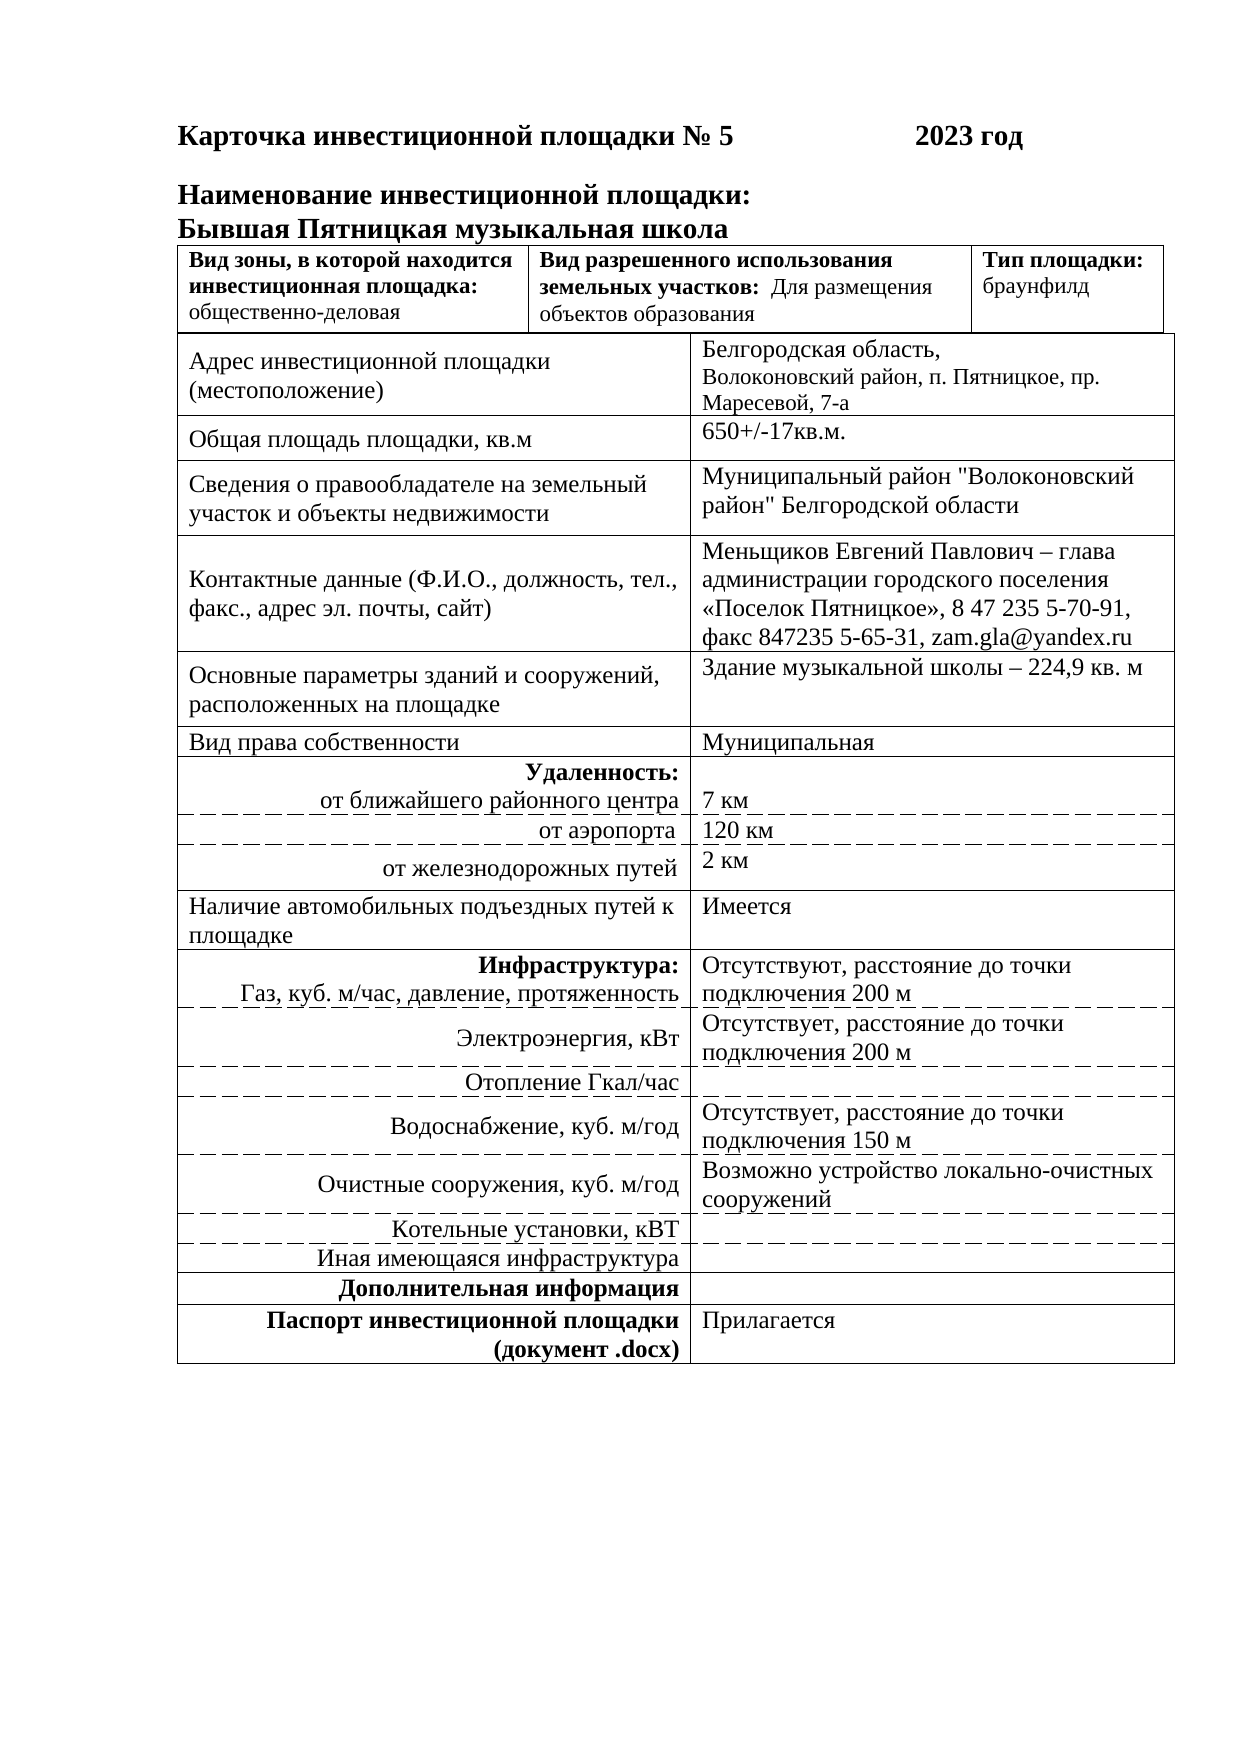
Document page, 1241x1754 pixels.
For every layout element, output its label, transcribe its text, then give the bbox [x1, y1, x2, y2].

table_cell Меньщиков Евгений Павлович – глава администрации городского поселения «Поселок Пятницкое», 8 47 235 5-70-91, факс 847235 5-65-31, zam.gla@yandex.ru [691, 536, 1174, 651]
table_header Адрес инвестиционной площадки (местоположение) [178, 334, 690, 415]
table_cell Отсутствуют, расстояние до точки подключения 200 м [691, 950, 1174, 1007]
table_cell Здание музыкальной школы – 224,9 кв. м [691, 652, 1174, 726]
table_cell Отопление Гкал/час [178, 1066, 690, 1096]
table_cell от железнодорожных путей [178, 844, 690, 890]
table_header Вид разрешенного использования земельных участков: Для размещения объектов образования [529, 246, 971, 332]
table_cell Отсутствует, расстояние до точки подключения 150 м [691, 1096, 1174, 1154]
table_cell Прилагается [691, 1305, 1174, 1363]
table_cell [691, 1273, 1174, 1304]
table_header Тип площадки: браунфилд [972, 246, 1163, 332]
table_header Вид зоны, в которой находится инвестиционная площадка: общественно-деловая [178, 246, 528, 332]
table_cell Муниципальный район "Волоконовский район" Белгородской области [691, 461, 1174, 535]
table_cell Паспорт инвестиционной площадки (документ .docx) [178, 1305, 690, 1363]
text Карточка инвестиционной площадки № 5 2023 год [177, 118, 1152, 152]
text Наименование инвестиционной площадки: [177, 177, 1152, 211]
table_cell [691, 1213, 1174, 1242]
table_cell [691, 1066, 1174, 1096]
table_cell Сведения о правообладателе на земельный участок и объекты недвижимости [178, 461, 690, 535]
table_cell Основные параметры зданий и сооружений, расположенных на площадке [178, 652, 690, 726]
table_cell 120 км [691, 814, 1174, 844]
table_header Белгородская область, Волоконовский район, п. Пятницкое, пр. Маресевой, 7-а [691, 334, 1174, 415]
table_cell Дополнительная информация [178, 1273, 690, 1304]
table_cell Удаленность: от ближайшего районного центра [178, 757, 690, 814]
table_cell Контактные данные (Ф.И.О., должность, тел., факс., адрес эл. почты, сайт) [178, 536, 690, 651]
table_cell Котельные установки, кВТ [178, 1213, 690, 1242]
table_cell [691, 1243, 1174, 1272]
table_cell Общая площадь площадки, кв.м [178, 416, 690, 460]
table_cell Иная имеющаяся инфраструктура [178, 1243, 690, 1272]
text Бывшая Пятницкая музыкальная школа [177, 211, 1152, 244]
table_cell Возможно устройство локально-очистных сооружений [691, 1154, 1174, 1213]
table_cell Наличие автомобильных подъездных путей к площадке [178, 891, 690, 949]
table_cell Водоснабжение, куб. м/год [178, 1096, 690, 1154]
table_cell 650+/-17кв.м. [691, 416, 1174, 460]
table_cell Очистные сооружения, куб. м/год [178, 1154, 690, 1213]
table_cell Электроэнергия, кВт [178, 1007, 690, 1066]
table_cell от аэропорта [178, 814, 690, 844]
table_cell 7 км [691, 757, 1174, 814]
table_cell 2 км [691, 844, 1174, 890]
table_cell Муниципальная [691, 727, 1174, 756]
table_cell Отсутствует, расстояние до точки подключения 200 м [691, 1007, 1174, 1066]
table_cell Имеется [691, 891, 1174, 949]
table_cell Вид права собственности [178, 727, 690, 756]
table_cell Инфраструктура: Газ, куб. м/час, давление, протяженность [178, 950, 690, 1007]
